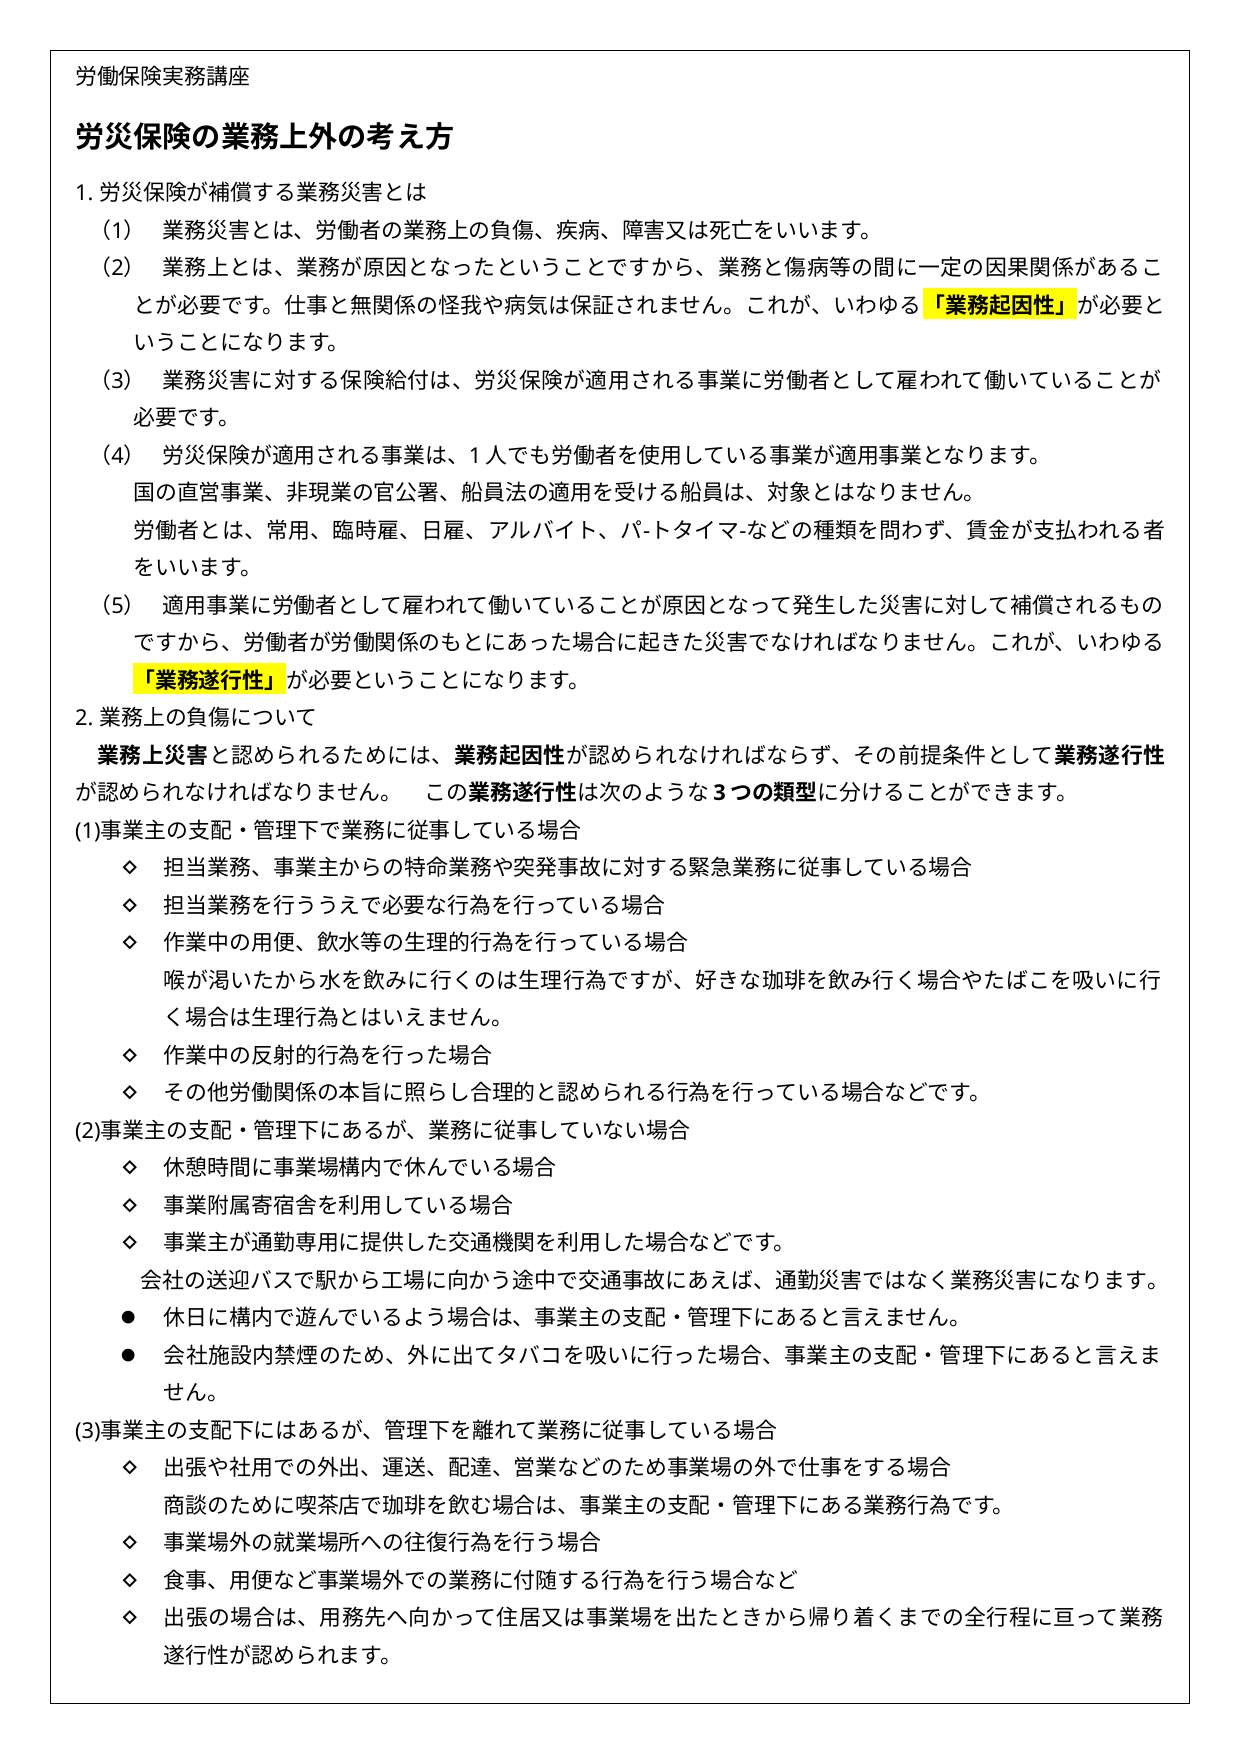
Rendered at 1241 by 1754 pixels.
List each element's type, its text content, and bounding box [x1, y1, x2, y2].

text 1. 労災保険が補償する業務災害とは [75, 172, 1165, 210]
list 労働者とは、常用、臨時雇、日雇、アルバイト、パ-トタイマ-などの種類を問わず、賃金が支払われる者をいいます。 [133, 510, 1165, 585]
list 事業場外の就業場所への往復行為を行う場合 [120, 1522, 1165, 1560]
list 業務上とは、業務が原因となったということですから、業務と傷病等の間に一定の因果関係があることが必要です。仕事と無関係の怪我や病気は保証されません。これが、いわゆる「業務起因性」が必要ということになります。 [89, 247, 1165, 360]
list 商談のために喫茶店で珈琲を飲む場合は、事業主の支配・管理下にある業務行為です。 [164, 1485, 1165, 1522]
list 労災保険が適用される事業は、1人でも労働者を使用している事業が適用事業となります。 [89, 435, 1165, 472]
text (2)事業主の支配・管理下にあるが、業務に従事していない場合 [75, 1110, 1165, 1147]
text (3)事業主の支配下にはあるが、管理下を離れて業務に従事している場合 [75, 1410, 1165, 1447]
list 担当業務を行ううえで必要な行為を行っている場合 [120, 885, 1165, 922]
list 業務災害とは、労働者の業務上の負傷、疾病、障害又は死亡をいいます。 [89, 210, 1165, 247]
list 休憩時間に事業場構内で休んでいる場合 [120, 1147, 1165, 1185]
list 事業主が通勤専用に提供した交通機関を利用した場合などです。 [120, 1222, 1165, 1260]
list 会社施設内禁煙のため、外に出てタバコを吸いに行った場合、事業主の支配・管理下にあると言えません。 [120, 1335, 1165, 1410]
list 出張や社用での外出、運送、配達、営業などのため事業場の外で仕事をする場合 [120, 1447, 1165, 1485]
list 作業中の反射的行為を行った場合 [120, 1035, 1165, 1072]
text 2. 業務上の負傷について [75, 697, 1165, 735]
text (1)事業主の支配・管理下で業務に従事している場合 [75, 810, 1165, 847]
list 国の直営事業、非現業の官公署、船員法の適用を受ける船員は、対象とはなりません。 [133, 472, 1165, 510]
list 事業附属寄宿舎を利用している場合 [120, 1185, 1165, 1222]
list 会社の送迎バスで駅から工場に向かう途中で交通事故にあえば、通勤災害ではなく業務災害になります。 [141, 1260, 1165, 1297]
text 労災保険の業務上外の考え方 [75, 97, 1165, 172]
list 作業中の用便、飲水等の生理的行為を行っている場合 [120, 922, 1165, 960]
list 休日に構内で遊んでいるよう場合は、事業主の支配・管理下にあると言えません。 [120, 1297, 1165, 1335]
list 出張の場合は、用務先へ向かって住居又は事業場を出たときから帰り着くまでの全行程に亘って業務遂行性が認められます。 [120, 1597, 1165, 1672]
list その他労働関係の本旨に照らし合理的と認められる行為を行っている場合などです。 [120, 1072, 1165, 1110]
list 適用事業に労働者として雇われて働いていることが原因となって発生した災害に対して補償されるものですから、労働者が労働関係のもとにあった場合に起きた災害でなければなりません。これが、いわゆる「業務遂行性」が必要ということになります。 [89, 585, 1165, 697]
list 担当業務、事業主からの特命業務や突発事故に対する緊急業務に従事している場合 [120, 847, 1165, 885]
text 業務上災害と認められるためには、業務起因性が認められなければならず、その前提条件として業務遂行性が認められなければなりません。 この業務遂行性は次のような3つの類型に分けることができます。 [75, 735, 1165, 810]
list 業務災害に対する保険給付は、労災保険が適用される事業に労働者として雇われて働いていることが必要です。 [89, 360, 1165, 435]
list 喉が渇いたから水を飲みに行くのは生理行為ですが、好きな珈琲を飲み行く場合やたばこを吸いに行く場合は生理行為とはいえません。 [164, 960, 1165, 1035]
list 食事、用便など事業場外での業務に付随する行為を行う場合など [120, 1560, 1165, 1597]
